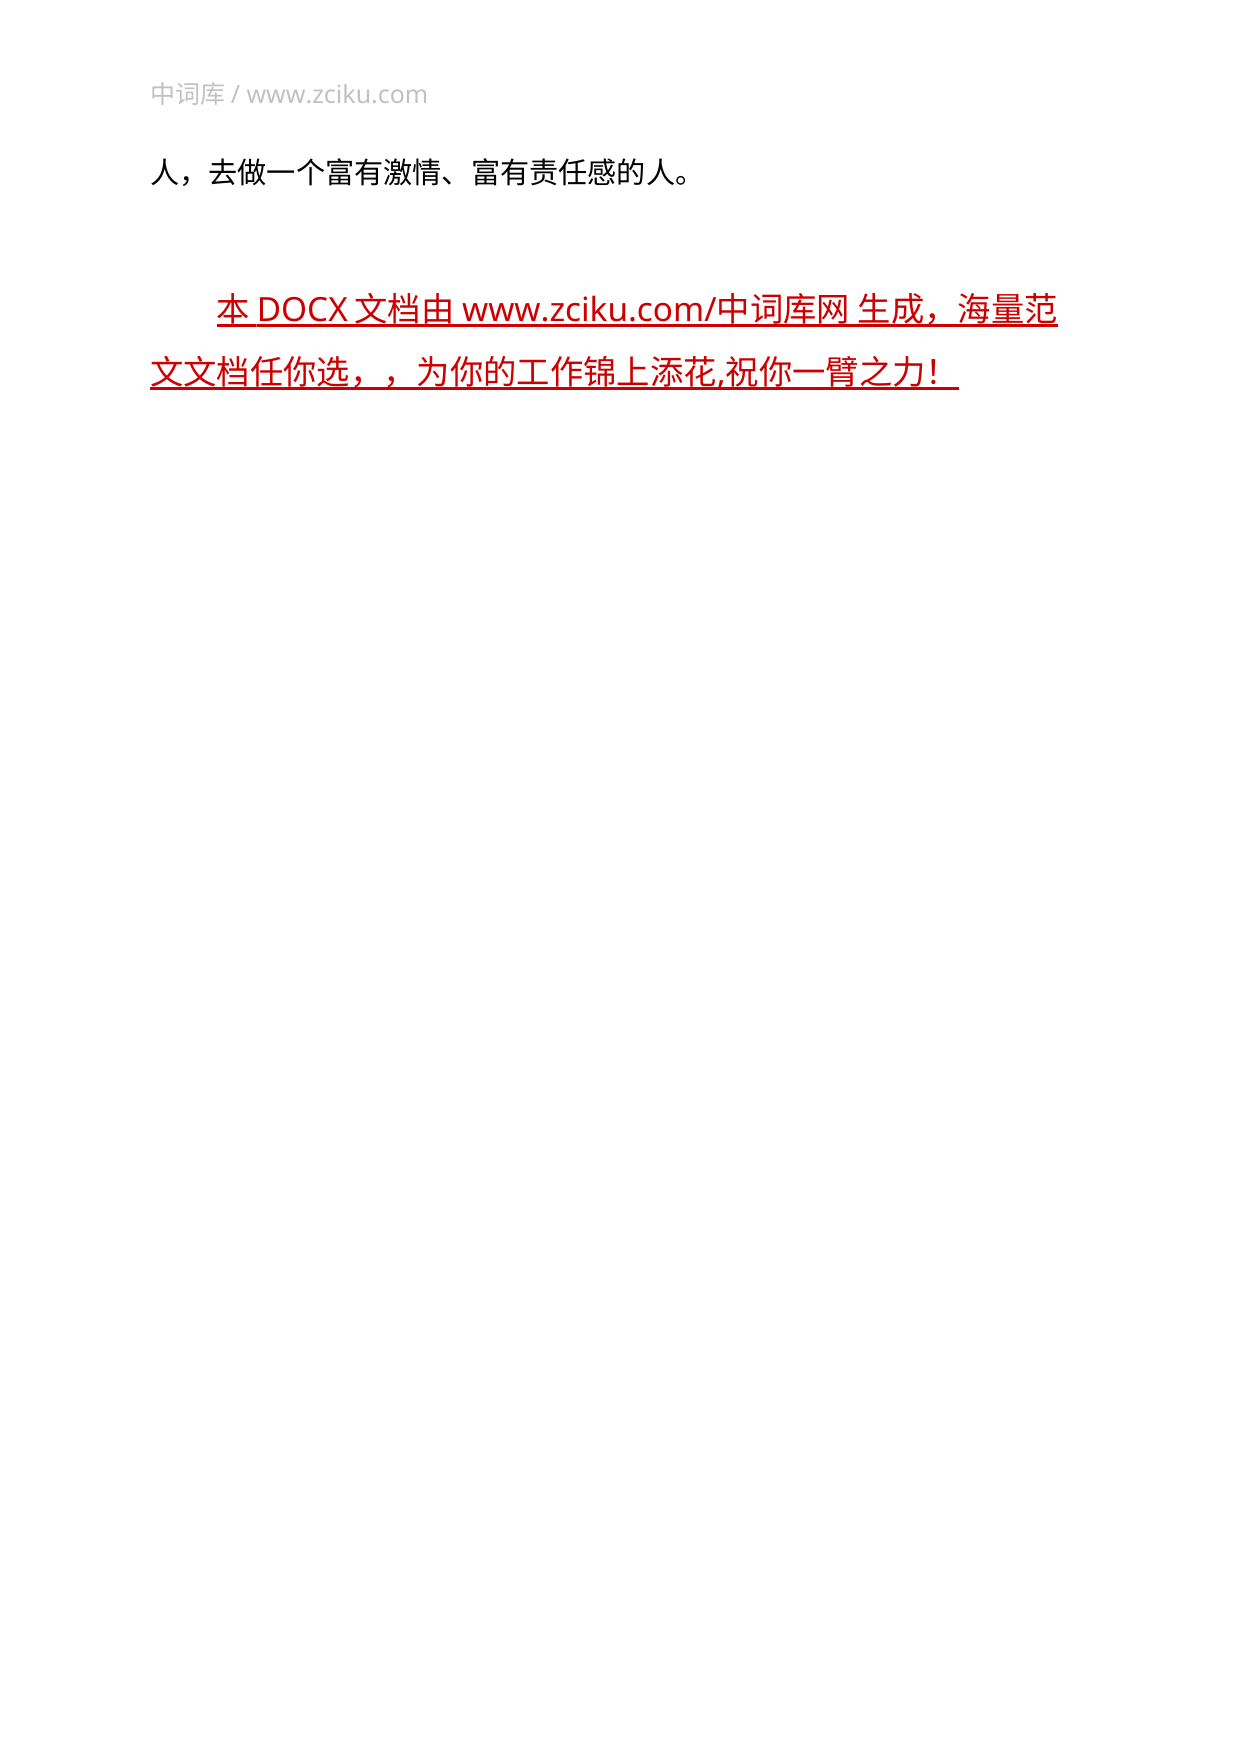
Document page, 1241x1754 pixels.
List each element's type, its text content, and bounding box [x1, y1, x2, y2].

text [150, 150, 1090, 192]
text 本DOCX文档由 www.zciku.com/中词库网 生成，海量范文文档任你选，，为你的工作锦上添花,祝你一臂之力！ [150, 283, 1090, 394]
